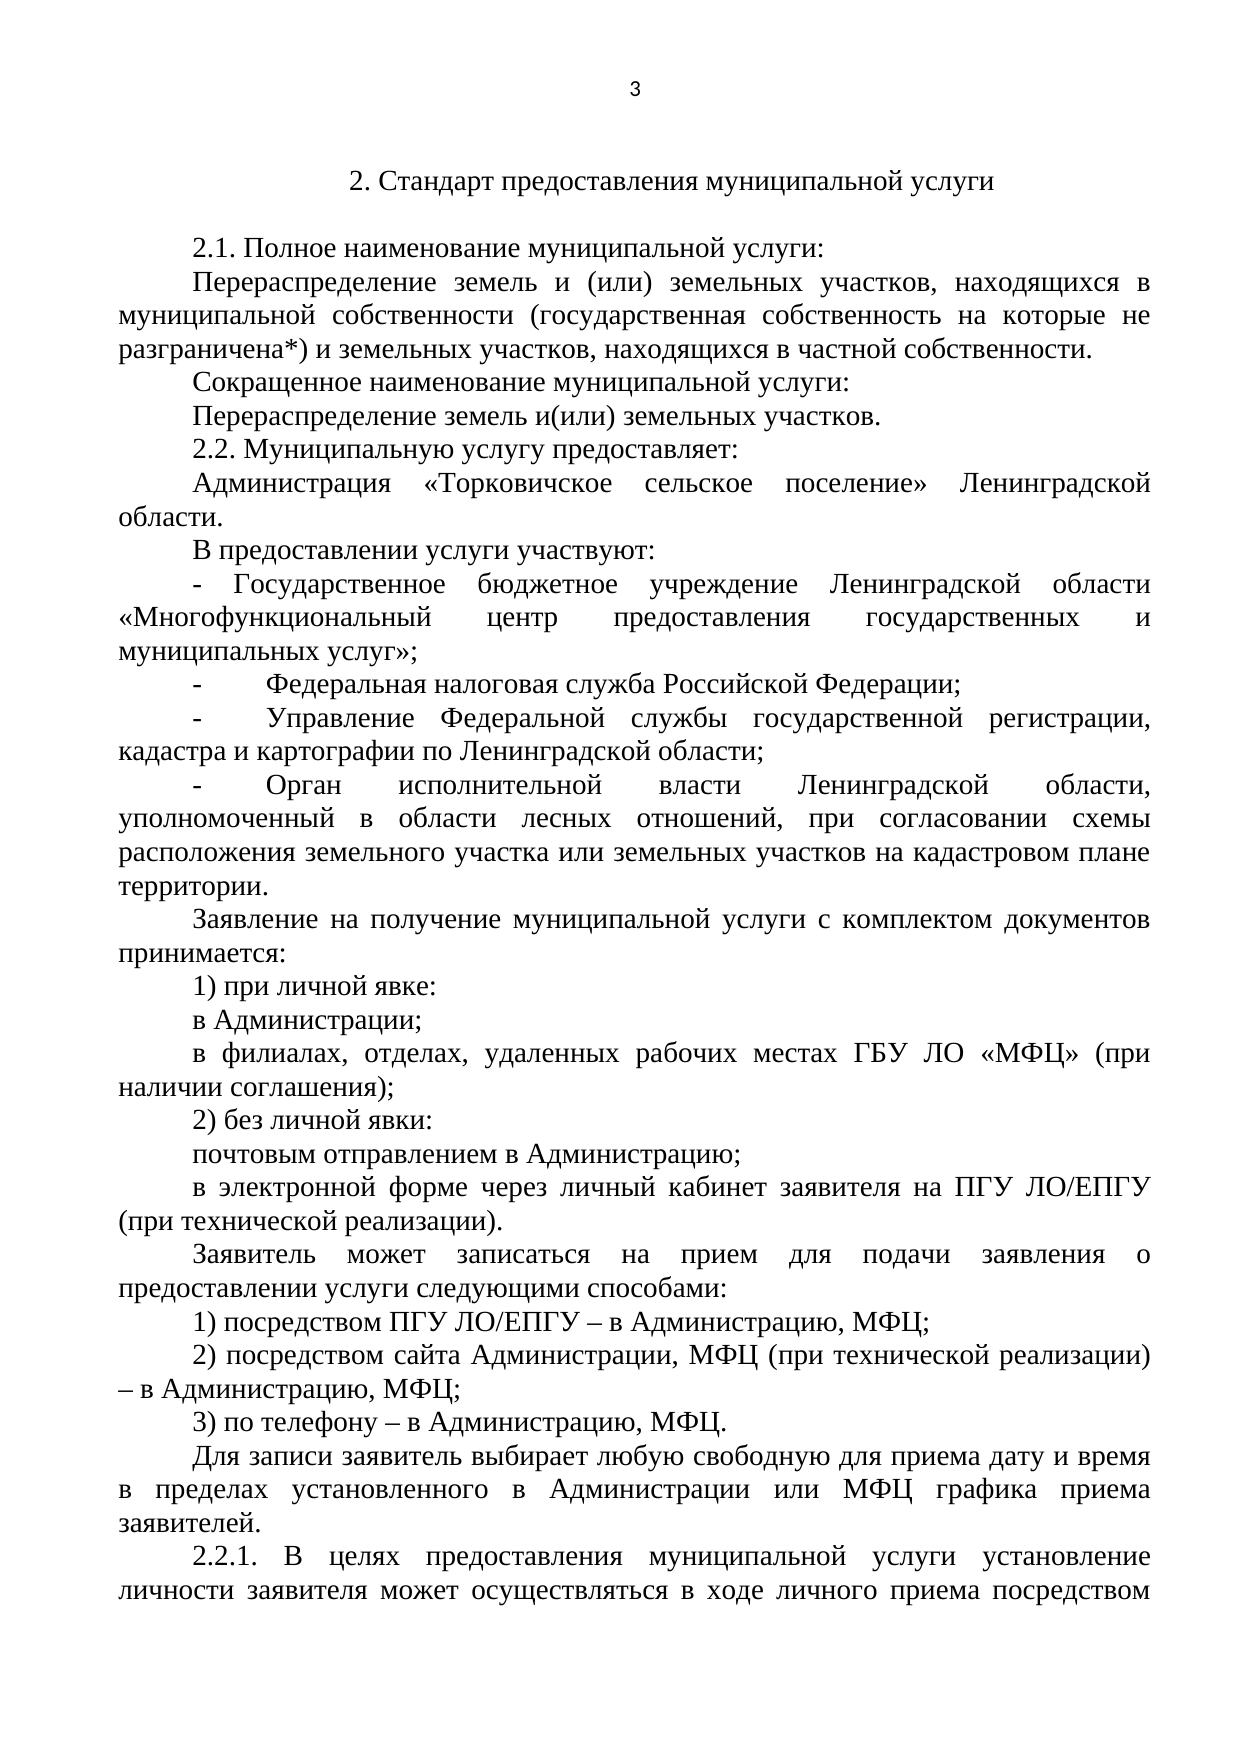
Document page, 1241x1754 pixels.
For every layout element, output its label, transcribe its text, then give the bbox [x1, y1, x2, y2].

text В предоставлении услуги участвуют: [118, 532, 1152, 566]
text - Управление Федеральной службы государственной регистрации, кадастра и картографии по Ленинградской области; [118, 700, 1152, 767]
text в Администрации; [118, 1002, 1152, 1035]
text Заявитель может записаться на прием для подачи заявления о предоставлении услуги следующими способами: [118, 1237, 1152, 1304]
text Перераспределение земель и (или) земельных участков, находящихся в муниципальной собственности (государственная собственность на которые не разграничена*) и земельных участков, находящихся в частной собственности. [118, 264, 1152, 364]
text в электронной форме через личный кабинет заявителя на ПГУ ЛО/ЕПГУ (при технической реализации). [118, 1169, 1152, 1237]
text Заявление на получение муниципальной услуги с комплектом документов принимается: [118, 901, 1152, 968]
text почтовым отправлением в Администрацию; [118, 1136, 1152, 1169]
text 2.2. Муниципальную услугу предоставляет: [118, 432, 1152, 465]
text 2. Стандарт предоставления муниципальной услуги [118, 163, 1152, 197]
text в филиалах, отделах, удаленных рабочих местах ГБУ ЛО «МФЦ» (при наличии соглашения); [118, 1035, 1152, 1102]
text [118, 1538, 1152, 1606]
text 1) посредством ПГУ ЛО/ЕПГУ – в Администрацию, МФЦ; [118, 1304, 1152, 1337]
text Сокращенное наименование муниципальной услуги: [118, 364, 1152, 398]
text 3) по телефону – в Администрацию, МФЦ. [118, 1404, 1152, 1438]
text - Орган исполнительной власти Ленинградской области, уполномоченный в области лесных отношений, при согласовании схемы расположения земельного участка или земельных участков на кадастровом плане территории. [118, 767, 1152, 901]
text 2) посредством сайта Администрации, МФЦ (при технической реализации) – в Администрацию, МФЦ; [118, 1337, 1152, 1404]
text 2.1. Полное наименование муниципальной услуги: [118, 230, 1152, 264]
text 2) без личной явки: [118, 1102, 1152, 1136]
text - Государственное бюджетное учреждение Ленинградской области «Многофункциональный центр предоставления государственных и муниципальных услуг»; [118, 566, 1152, 666]
text 1) при личной явке: [118, 968, 1152, 1002]
text - Федеральная налоговая служба Российской Федерации; [118, 666, 1152, 700]
text Перераспределение земель и(или) земельных участков. [118, 398, 1152, 432]
text Администрация «Торковичское сельское поселение» Ленинградской области. [118, 465, 1152, 532]
text Для записи заявитель выбирает любую свободную для приема дату и время в пределах установленного в Администрации или МФЦ графика приема заявителей. [118, 1438, 1152, 1538]
